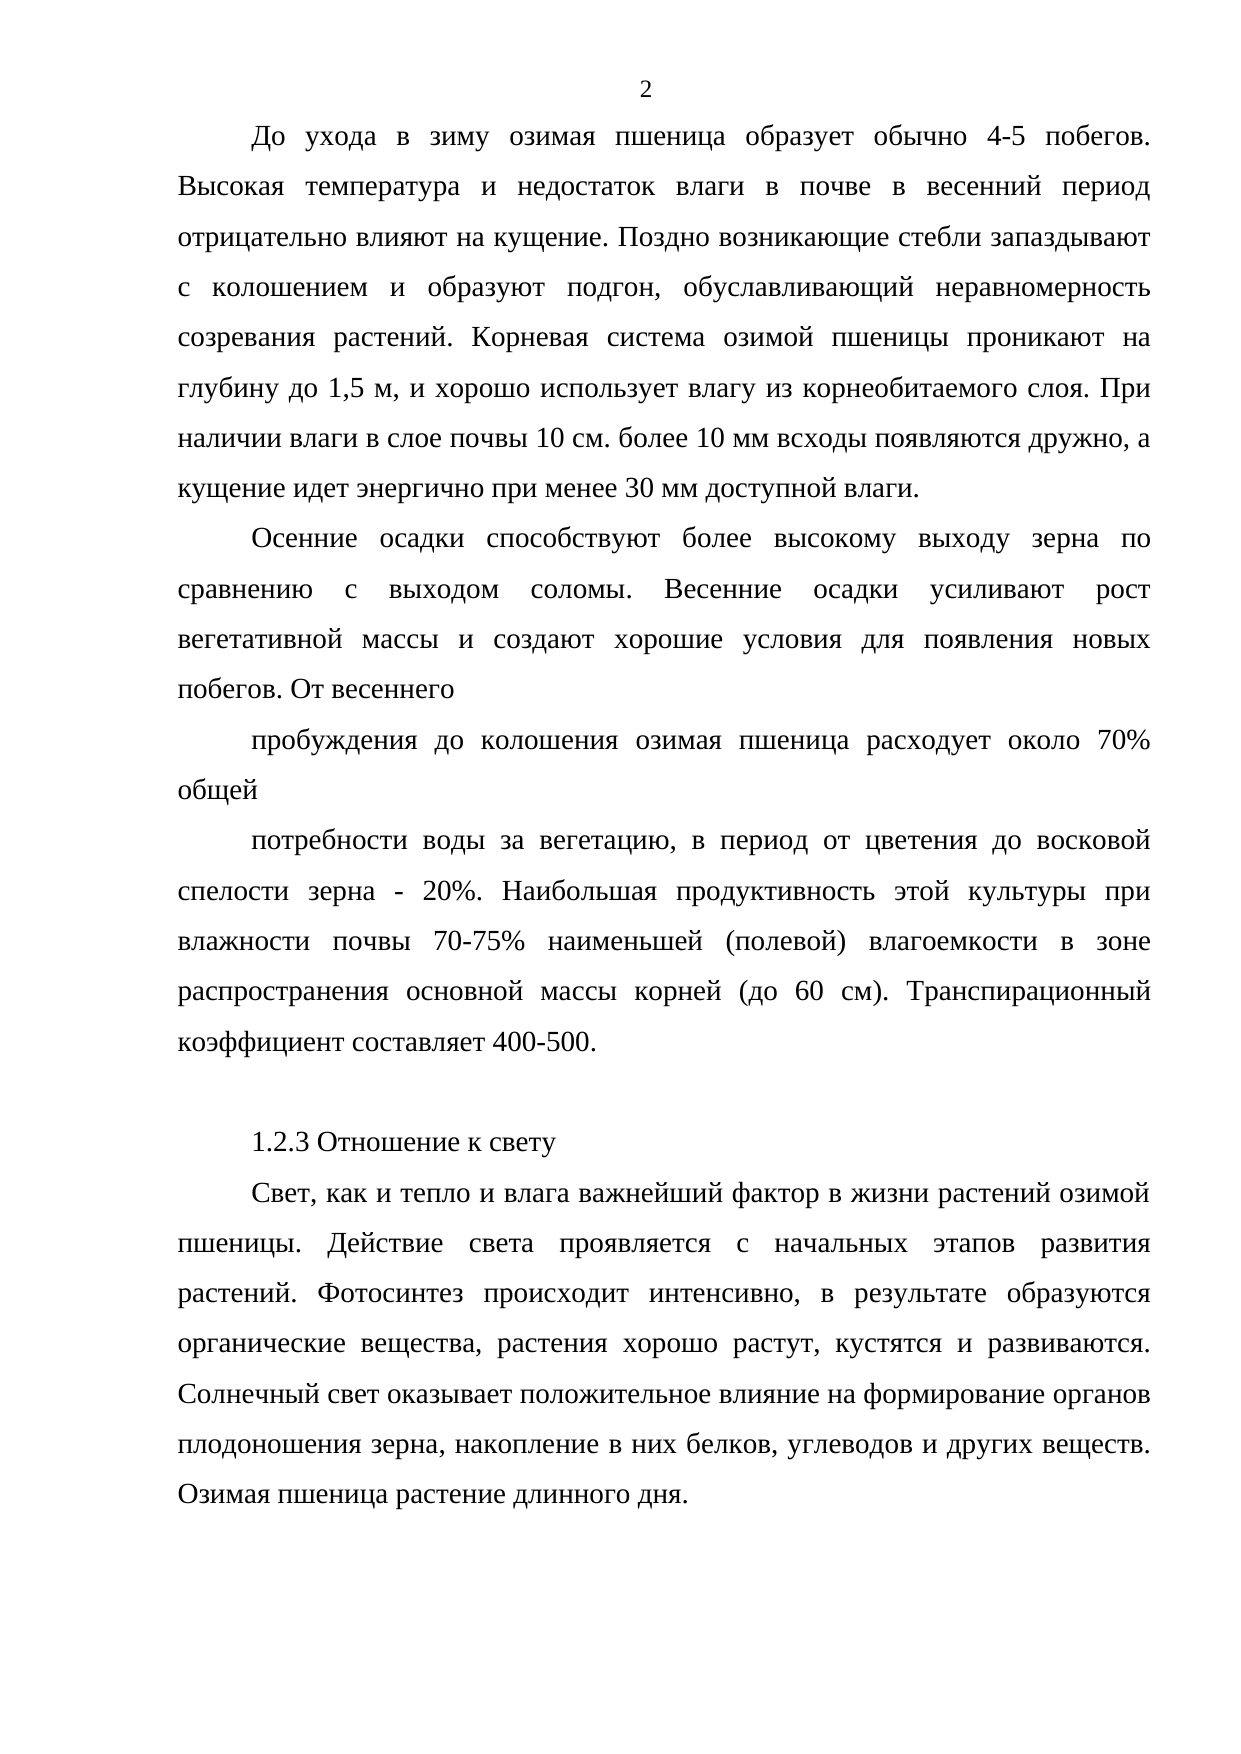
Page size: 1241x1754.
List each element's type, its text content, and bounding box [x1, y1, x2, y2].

text 1.2.3 Отношение к свету [177, 1124, 1152, 1158]
text Осенние осадки способствуют более высокому выходу зерна по сравнению с выходом соломы. Весенние осадки усиливают рост вегетативной массы и создают хорошие условия для появления новых побегов. От весеннего [177, 521, 1152, 705]
text Свет, как и тепло и влага важнейший фактор в жизни растений озимой пшеницы. Действие света проявляется с начальных этапов развития растений. Фотосинтез происходит интенсивно, в результате образуются органические вещества, растения хорошо растут, кустятся и развиваются. Солнечный свет оказывает положительное влияние на формирование органов плодоношения зерна, накопление в них белков, углеводов и других веществ. Озимая пшеница растение длинного дня. [177, 1175, 1152, 1510]
text потребности воды за вегетацию, в период от цветения до восковой спелости зерна - 20%. Наибольшая продуктивность этой культуры при влажности почвы 70-75% наименьшей (полевой) влагоемкости в зоне распространения основной массы корней (до 60 см). Транспирационный коэффициент составляет 400-500. [177, 822, 1152, 1057]
text До ухода в зиму озимая пшеница образует обычно 4-5 побегов. Высокая температура и недостаток влаги в почве в весенний период отрицательно влияют на кущение. Поздно возникающие стебли запаздывают с колошением и образуют подгон, обуславливающий неравномерность созревания растений. Корневая система озимой пшеницы проникают на глубину до 1,5 м, и хорошо использует влагу из корнеобитаемого слоя. При наличии влаги в слое почвы 10 см. более 10 мм всходы появляются дружно, а кущение идет энергично при менее 30 мм доступной влаги. [177, 118, 1152, 504]
text пробуждения до колошения озимая пшеница расходует около 70% общей [177, 722, 1152, 806]
